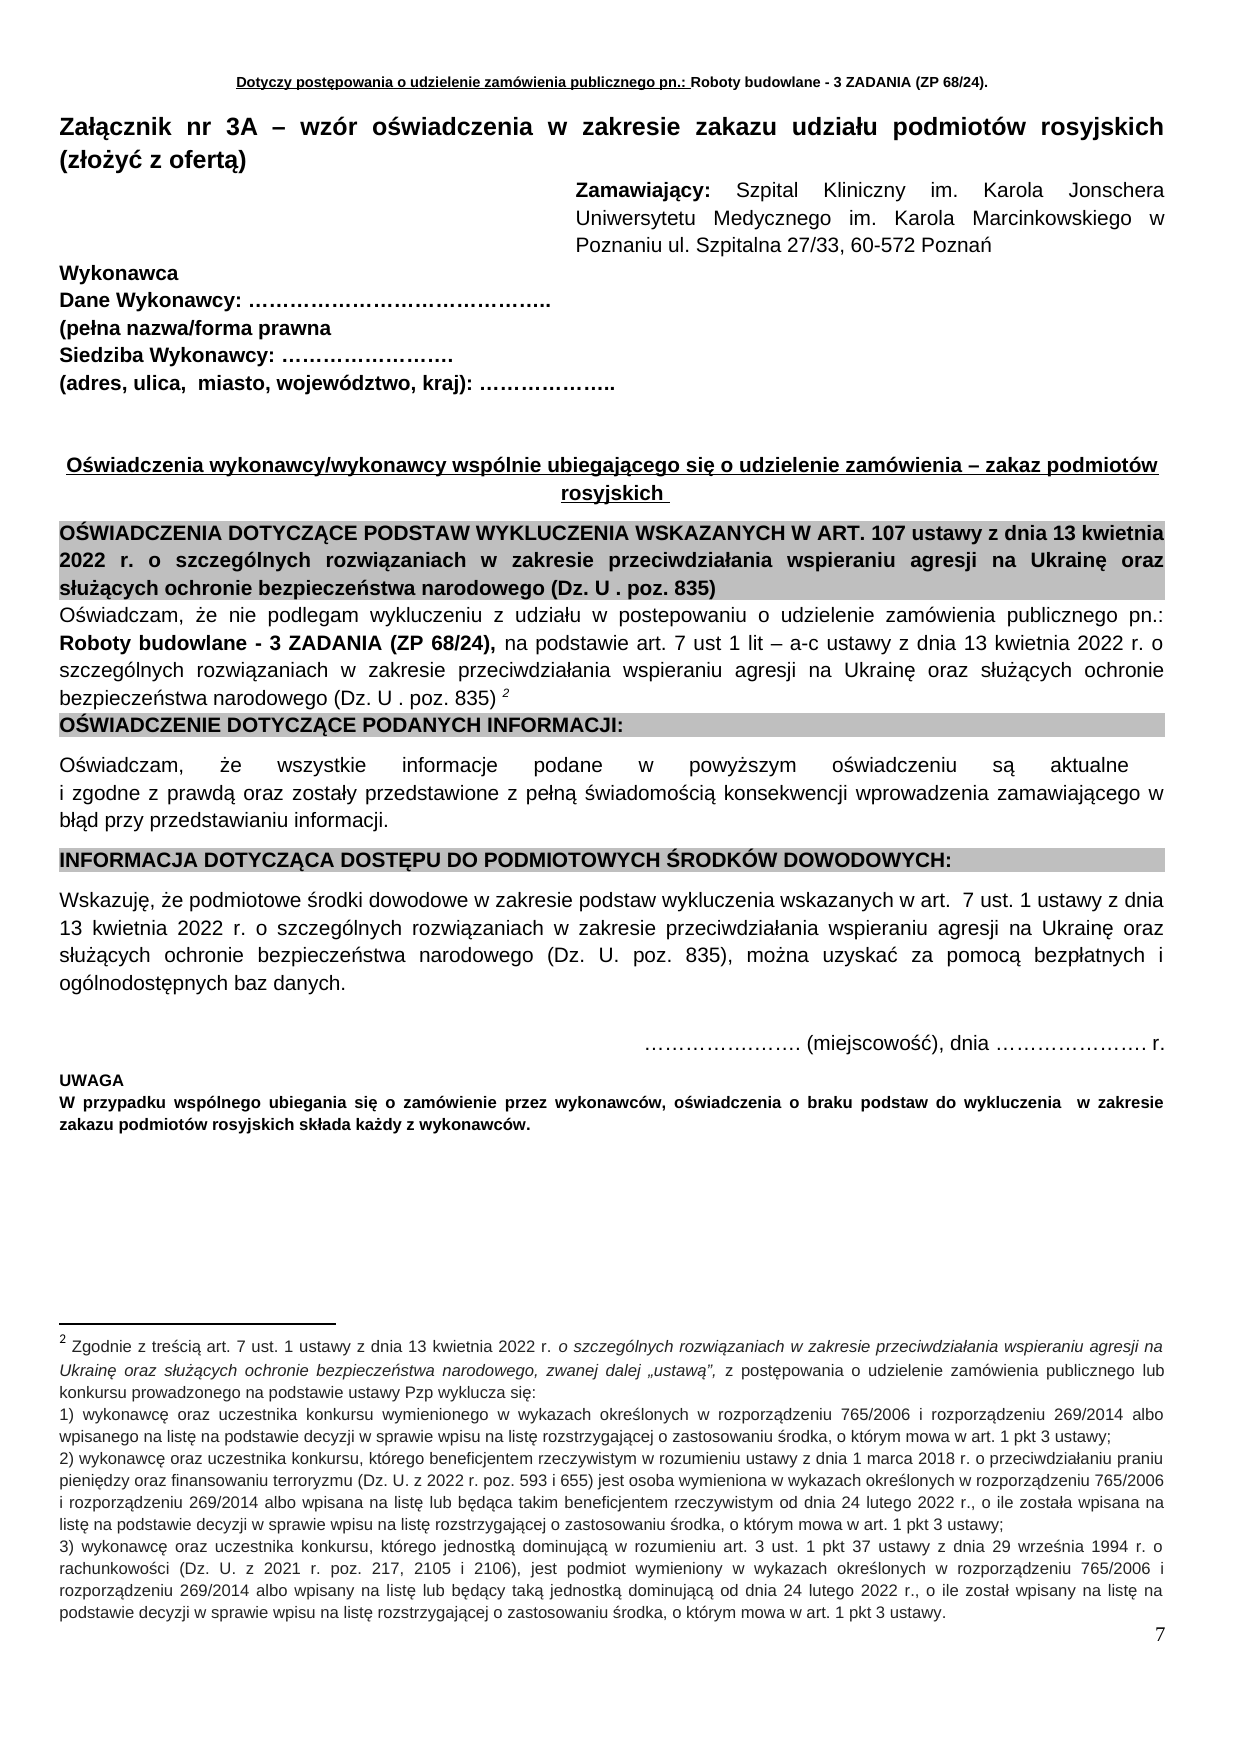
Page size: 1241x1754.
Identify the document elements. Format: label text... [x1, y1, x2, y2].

text Zamawiający: Szpital Kliniczny im. Karola Jonschera Uniwersytetu Medycznego im. Karola Marcinkowskiego w Poznaniu ul. Szpitalna 27/33, 60-572 Poznań [575, 178, 1165, 257]
text OŚWIADCZENIA DOTYCZĄCE PODSTAW WYKLUCZENIA WSKAZANYCH W ART. 107 ustawy z dnia 13 kwietnia 2022 r. o szczególnych rozwiązaniach w zakresie przeciwdziałania wspieraniu agresji na Ukrainę oraz służących ochronie bezpieczeństwa narodowego (Dz. U . poz. 835) [59, 521, 1165, 600]
text Wskazuję, że podmiotowe środki dowodowe w zakresie podstaw wykluczenia wskazanych w art. 7 ust. 1 ustawy z dnia 13 kwietnia 2022 r. o szczególnych rozwiązaniach w zakresie przeciwdziałania wspieraniu agresji na Ukrainę oraz służących ochronie bezpieczeństwa narodowego (Dz. U. poz. 835), można uzyskać za pomocą bezpłatnych i ogólnodostępnych baz danych. [59, 888, 1165, 995]
text Oświadczam, że wszystkie informacje podane w powyższym oświadczeniu są aktualne i zgodne z prawdą oraz zostały przedstawione z pełną świadomością konsekwencji wprowadzenia zamawiającego w błąd przy przedstawianiu informacji. [59, 753, 1165, 832]
text Siedziba Wykonawcy: ……………………. [59, 343, 1165, 367]
text INFORMACJA DOTYCZĄCA DOSTĘPU DO PODMIOTOWYCH ŚRODKÓW DOWODOWYCH: [59, 848, 1165, 872]
text Oświadczenia wykonawcy/wykonawcy wspólnie ubiegającego się o udzielenie zamówienia – zakaz podmiotów rosyjskich [59, 453, 1165, 505]
text UWAGA [59, 1070, 1165, 1089]
text W przypadku wspólnego ubiegania się o zamówienie przez wykonawców, oświadczenia o braku podstaw do wykluczenia w zakresie zakazu podmiotów rosyjskich składa każdy z wykonawców. [59, 1092, 1165, 1133]
text Dane Wykonawcy: …………………………………….. [59, 288, 1165, 312]
text (adres, ulica, miasto, województwo, kraj): ……………….. [59, 371, 1165, 395]
text Oświadczam, że nie podlegam wykluczeniu z udziału w postepowaniu o udzielenie zamówienia publicznego pn.: Roboty budowlane - 3 ZADANIA (ZP 68/24), na podstawie art. 7 ust 1 lit – a-c ustawy z dnia 13 kwietnia 2022 r. o szczególnych rozwiązaniach w zakresie przeciwdziałania wspieraniu agresji na Ukrainę oraz służących ochronie bezpieczeństwa narodowego (Dz. U . poz. 835) [59, 603, 1165, 710]
text OŚWIADCZENIE DOTYCZĄCE PODANYCH INFORMACJI: [59, 713, 1165, 737]
text …………….……. (miejscowość), dnia …………………. r. [59, 1030, 1165, 1054]
text Załącznik nr 3A – wzór oświadczenia w zakresie zakazu udziału podmiotów rosyjskich (złożyć z ofertą) [59, 112, 1165, 174]
text Wykonawca [59, 261, 1165, 285]
text (pełna nazwa/forma prawna [59, 316, 1165, 340]
